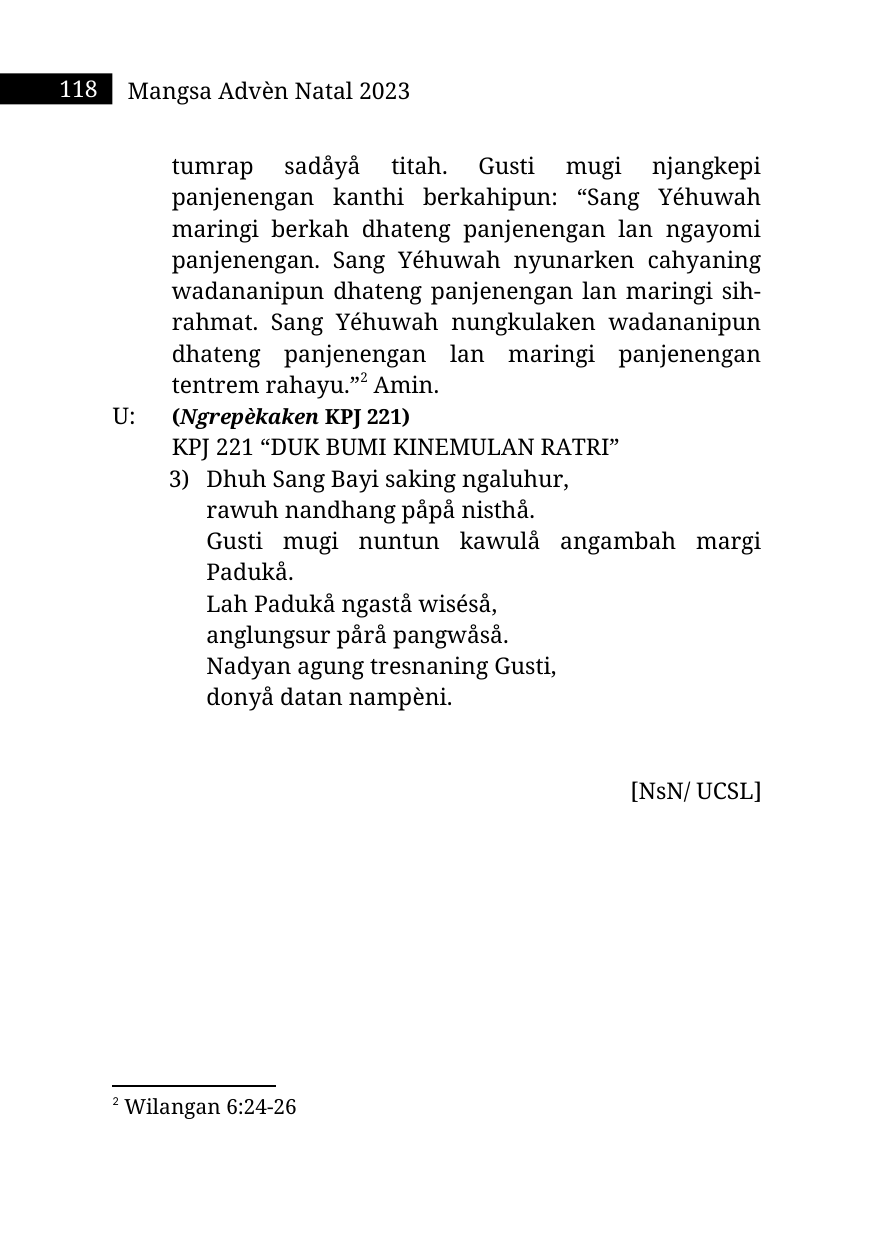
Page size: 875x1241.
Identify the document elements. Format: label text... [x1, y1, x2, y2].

text Nadyan agung tresnaning Gusti, [169, 650, 762, 681]
text [NsN/ UCSL] [112, 775, 762, 806]
list KPJ 221 “DUK BUMI KINEMULAN RATRI” [112, 431, 762, 462]
text Lah Padukå ngastå wiséså, [169, 587, 762, 619]
text anglungsur pårå pangwåså. [169, 619, 762, 650]
text 3) Dhuh Sang Bayi saking ngaluhur, [169, 462, 762, 494]
text Gusti mugi nuntun kawulå angambah margi Padukå. [169, 525, 762, 587]
text donyå datan nampèni. [169, 681, 762, 712]
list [112, 150, 762, 400]
text rawuh nandhang påpå nisthå. [169, 494, 762, 525]
list U: (Ngrepèkaken KPJ 221) [112, 400, 762, 431]
